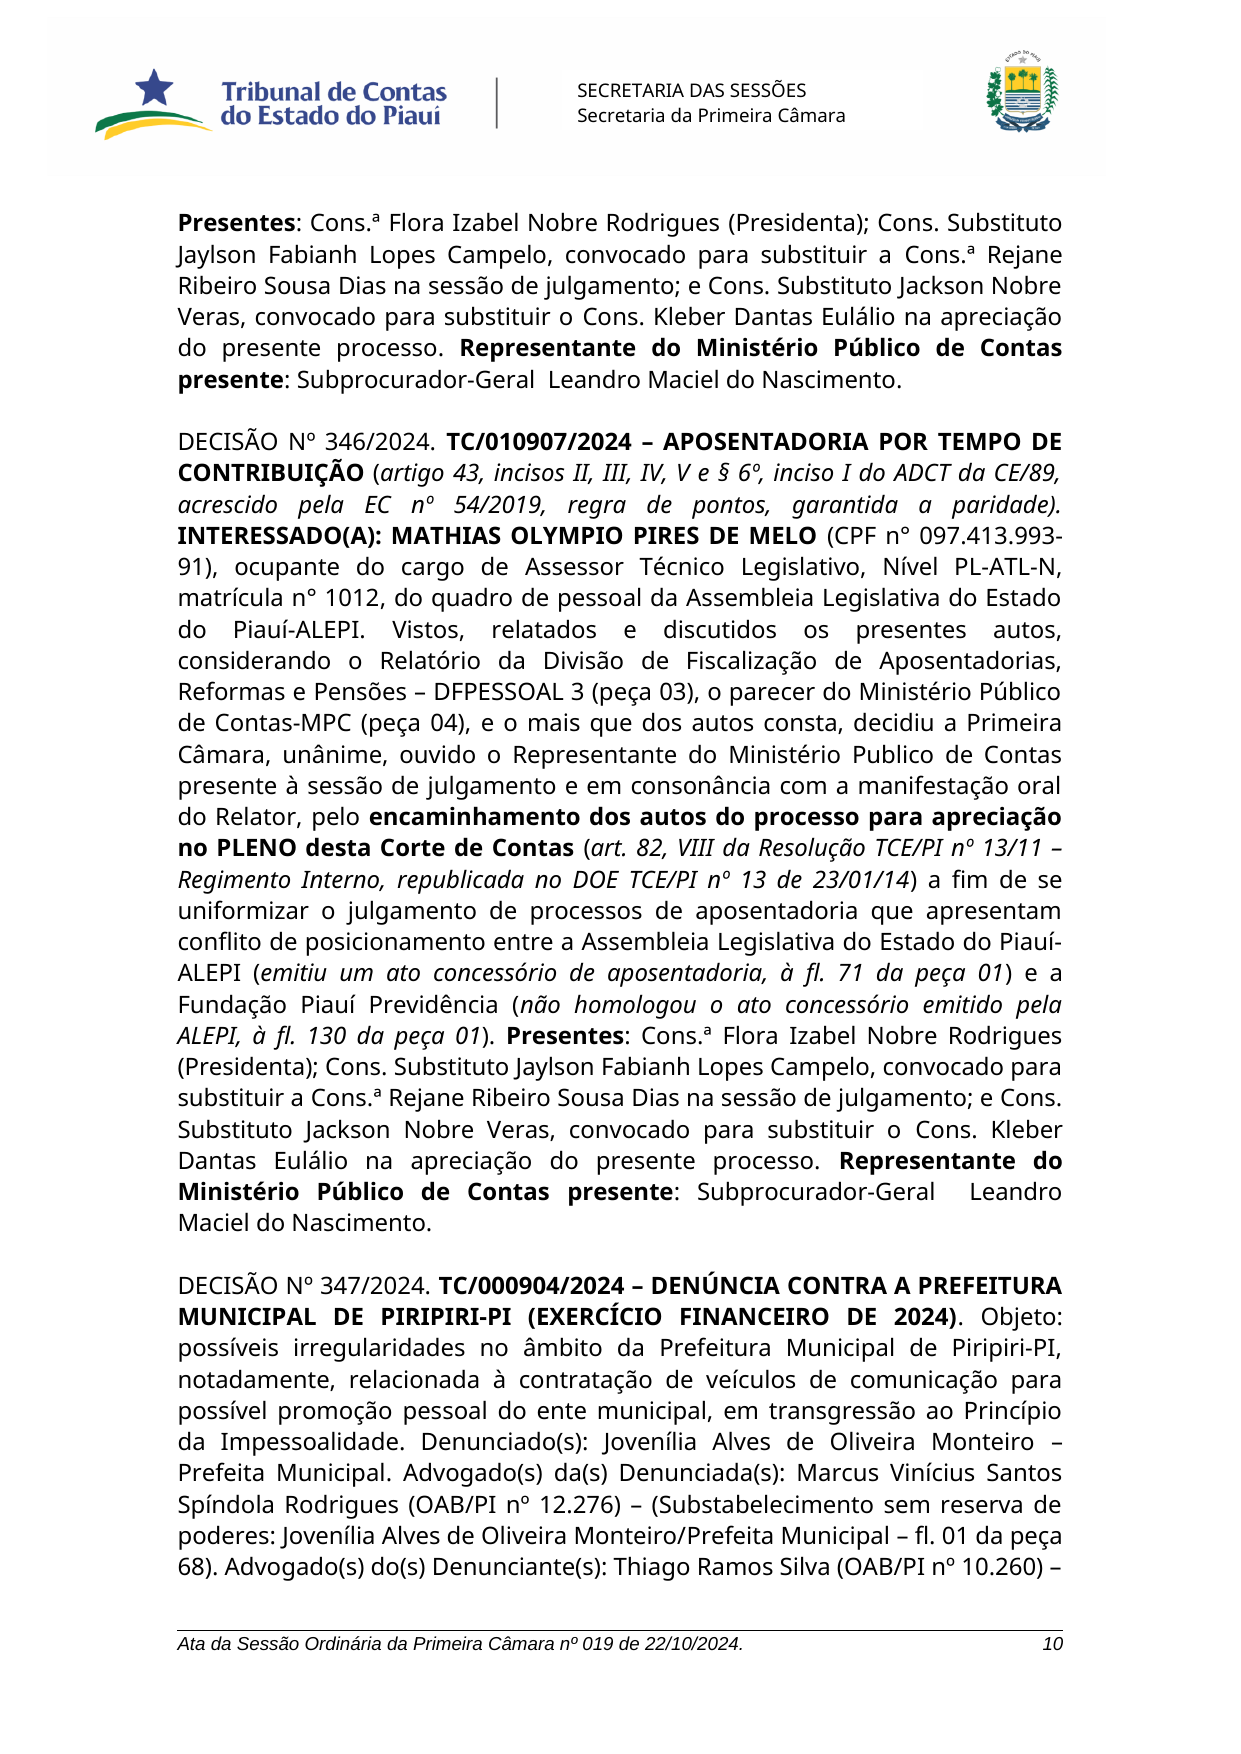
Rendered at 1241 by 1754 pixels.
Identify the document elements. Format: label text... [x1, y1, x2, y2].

text DECISÃO Nº 346/2024. TC/010907/2024 – Aposentadoria por Tempo de Contribuição (artigo 43, incisos II, III, IV, V e § 6º, inciso I do ADCT da CE/89, acrescido pela EC nº 54/2019, regra de pontos, garantida a paridade). INTERESSADO(A): MATHIAS OLYMPIO PIRES DE MELO (CPF n° 097.413.993-91), ocupante do cargo de Assessor Técnico Legislativo, Nível PL-ATL-N, matrícula n° 1012, do quadro de pessoal da Assembleia Legislativa do Estado do Piauí-ALEPI. Vistos, relatados e discutidos os presentes autos, considerando o Relatório da Divisão de Fiscalização de Aposentadorias, Reformas e Pensões – DFPESSOAL 3 (peça 03), o parecer do Ministério Público de Contas-MPC (peça 04), e o mais que dos autos consta, decidiu a Primeira Câmara, unânime, ouvido o Representante do Ministério Publico de Contas presente à sessão de julgamento e em consonância com a manifestação oral do Relator, pelo encaminhamento dos autos do processo para apreciação no PLENO desta Corte de Contas (art. 82, VIII da Resolução TCE/PI nº 13/11 – Regimento Interno, republicada no DOE TCE/PI nº 13 de 23/01/14) a fim de se uniformizar o julgamento de processos de aposentadoria que apresentam conflito de posicionamento entre a Assembleia Legislativa do Estado do Piauí-ALEPI (emitiu um ato concessório de aposentadoria, à fl. 71 da peça 01) e a Fundação Piauí Previdência (não homologou o ato concessório emitido pela ALEPI, à fl. 130 da peça 01). Presentes: Cons.ª Flora Izabel Nobre Rodrigues (Presidenta); Cons. Substituto Jaylson Fabianh Lopes Campelo, convocado para substituir a Cons.ª Rejane Ribeiro Sousa Dias na sessão de julgamento; e Cons. Substituto Jackson Nobre Veras, convocado para substituir o Cons. Kleber Dantas Eulálio na apreciação do presente processo. Representante do Ministério Público de Contas presente: Subprocurador-Geral Leandro Maciel do Nascimento. [177, 426, 1063, 1238]
picture [47, 17, 1107, 176]
